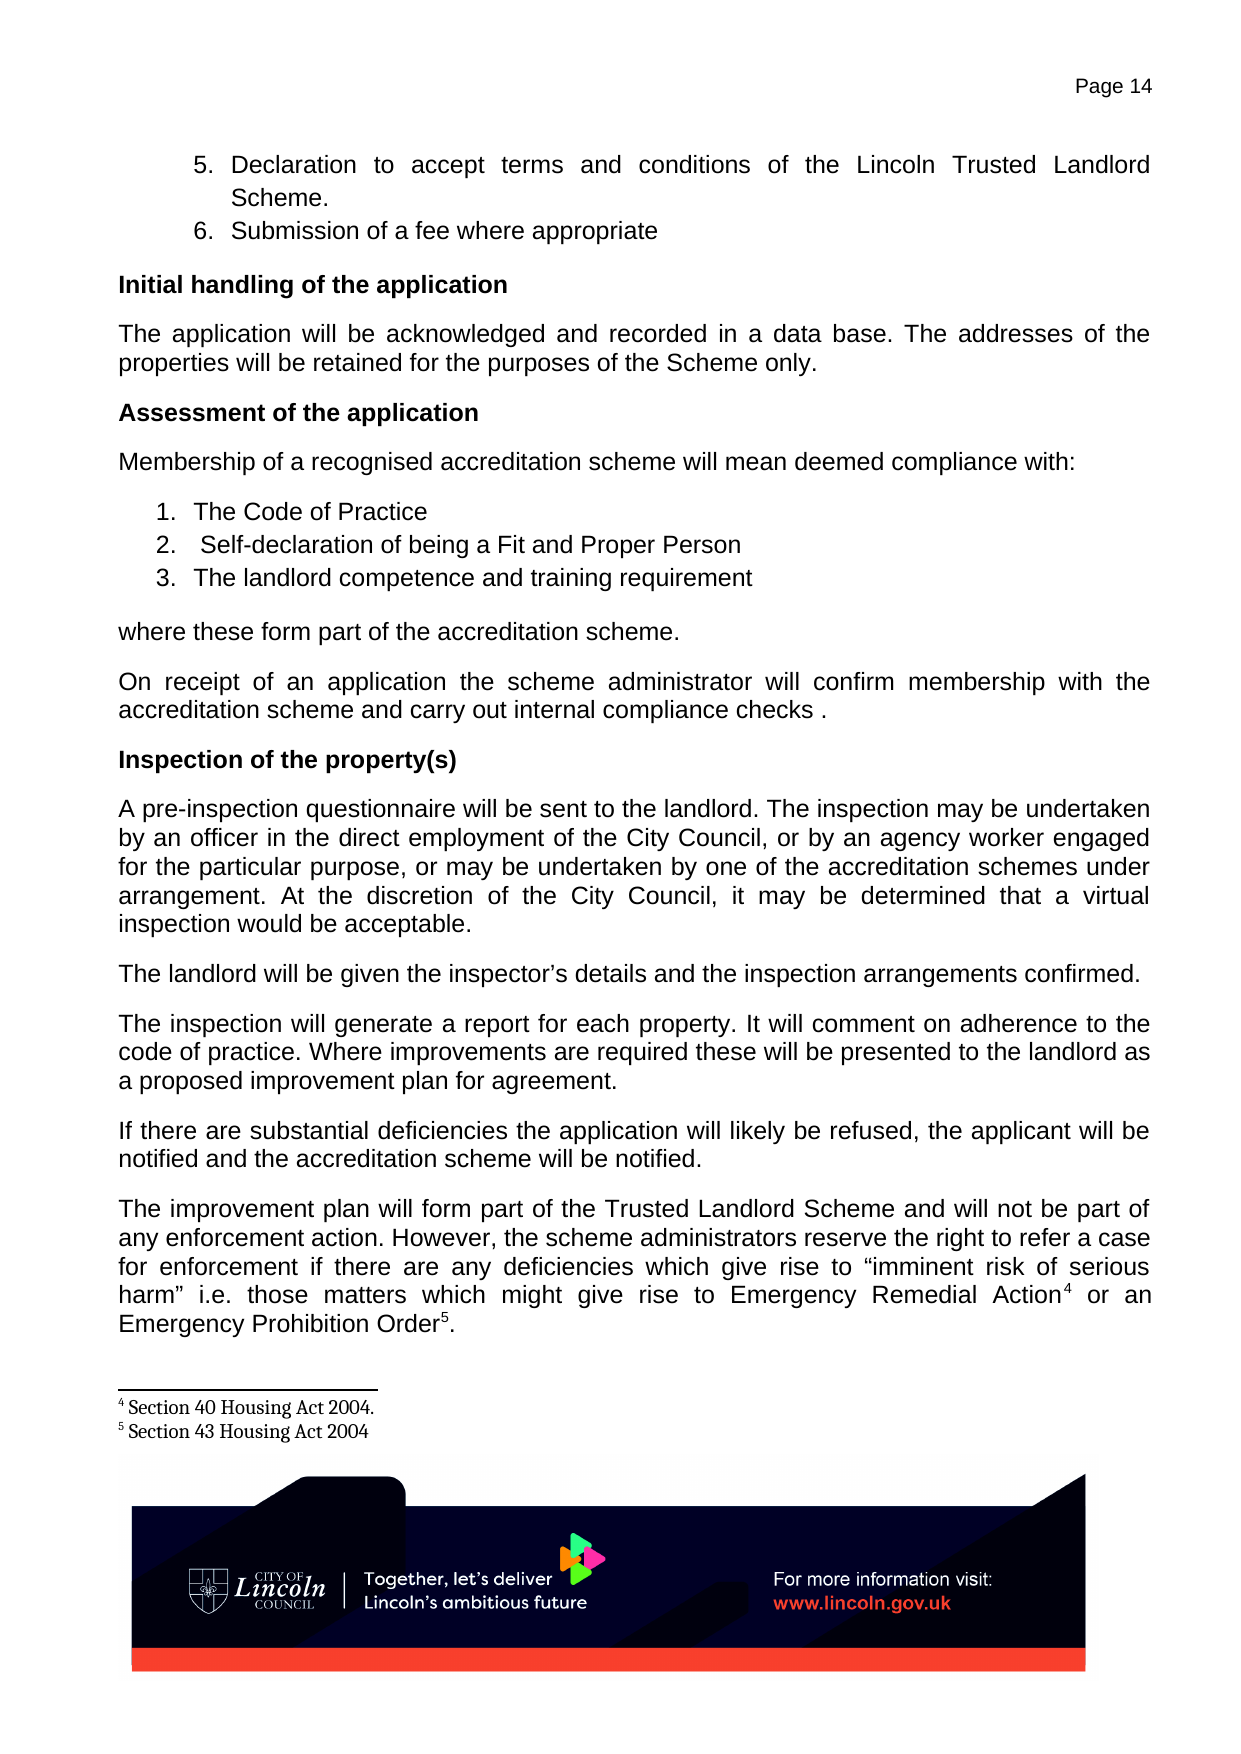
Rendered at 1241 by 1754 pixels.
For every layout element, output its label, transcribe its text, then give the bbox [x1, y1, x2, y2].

picture [118, 1454, 1099, 1681]
text Assessment of the application [118, 398, 1152, 427]
text The landlord will be given the inspector’s details and the inspection arrangements confirmed. [118, 959, 1152, 988]
list The landlord competence and training requirement [156, 563, 1152, 592]
list Submission of a fee where appropriate [193, 216, 1152, 245]
text If there are substantial deficiencies the application will likely be refused, the applicant will be notified and the accreditation scheme will be notified. [118, 1116, 1152, 1173]
text The application will be acknowledged and recorded in a data base. The addresses of the properties will be retained for the purposes of the Scheme only. [118, 319, 1152, 377]
list The Code of Practice [156, 497, 1152, 526]
list Declaration to accept terms and conditions of the Lincoln Trusted Landlord Scheme. [193, 150, 1152, 212]
text where these form part of the accreditation scheme. [118, 617, 1152, 646]
text Membership of a recognised accreditation scheme will mean deemed compliance with: [118, 447, 1152, 476]
text Inspection of the property(s) [118, 745, 1152, 773]
text The improvement plan will form part of the Trusted Landlord Scheme and will not be part of any enforcement action. However, the scheme administrators reserve the right to refer a case for enforcement if there are any deficiencies which give rise to “imminent risk of serious harm” i.e. those matters which might give rise to Emergency Remedial Action or an Emergency Prohibition Order. [118, 1194, 1152, 1338]
text A pre-inspection questionnaire will be sent to the landlord. The inspection may be undertaken by an officer in the direct employment of the City Council, or by an agency worker engaged for the particular purpose, or may be undertaken by one of the accreditation schemes under arrangement. At the discretion of the City Council, it may be determined that a virtual inspection would be acceptable. [118, 794, 1152, 938]
text On receipt of an application the scheme administrator will confirm membership with the accreditation scheme and carry out internal compliance checks . [118, 666, 1152, 724]
list Self-declaration of being a Fit and Proper Person [156, 530, 1152, 559]
text Initial handling of the application [118, 270, 1152, 299]
text The inspection will generate a report for each property. It will comment on adherence to the code of practice. Where improvements are required these will be presented to the landlord as a proposed improvement plan for agreement. [118, 1008, 1152, 1095]
